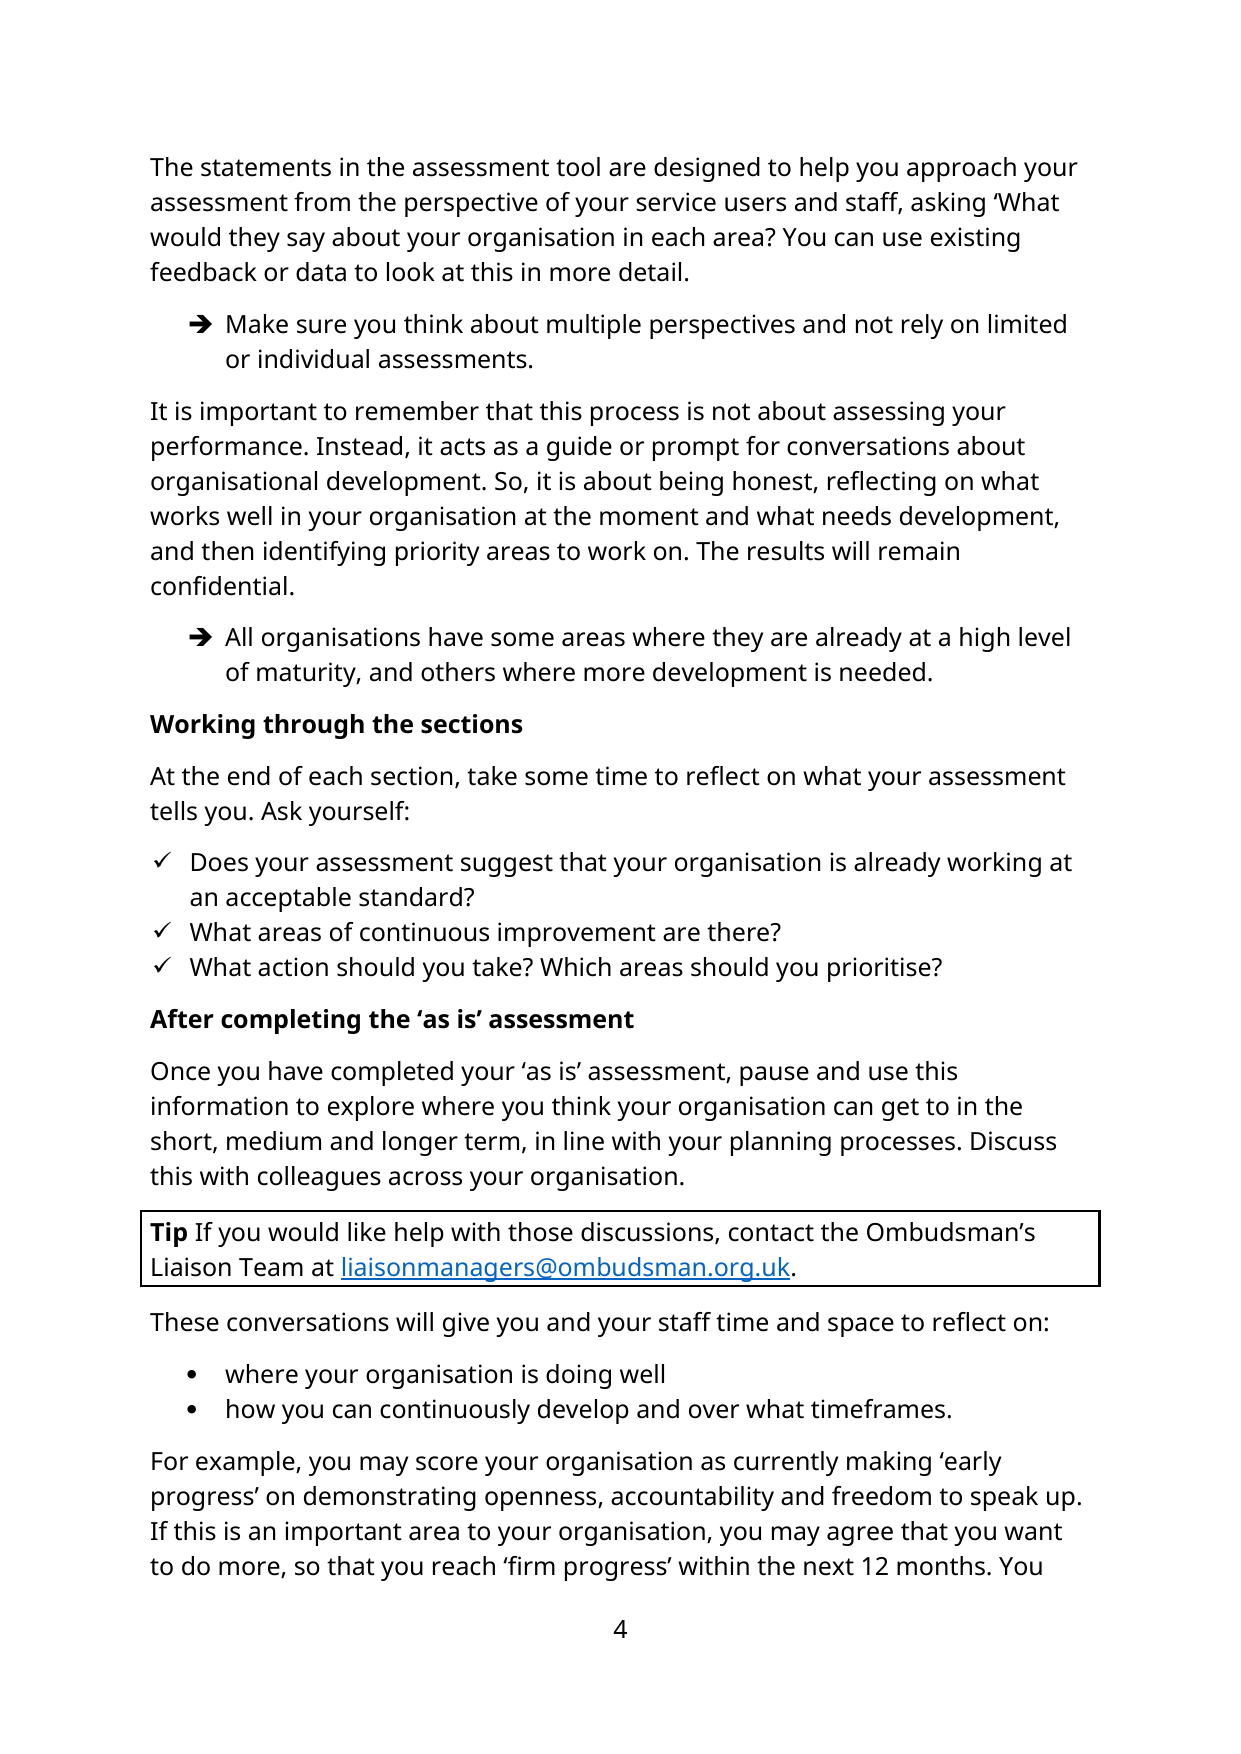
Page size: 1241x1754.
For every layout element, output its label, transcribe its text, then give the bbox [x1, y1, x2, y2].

text After completing the ‘as is’ assessment [150, 1002, 1090, 1036]
list Does your assessment suggest that your organisation is already working at an acceptable standard? [152, 845, 1090, 914]
text At the end of each section, take some time to reflect on what your assessment tells you. Ask yourself: [150, 758, 1090, 827]
text Working through the sections [150, 707, 1090, 741]
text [150, 1443, 1090, 1582]
text Tip If you would like help with those discussions, contact the Ombudsman’s Liaison Team at liaisonmanagers@ombudsman.org.uk. [142, 1212, 1098, 1285]
text These conversations will give you and your staff time and space to reflect on: [150, 1305, 1090, 1339]
text The statements in the assessment tool are designed to help you approach your assessment from the perspective of your service users and staff, asking ‘What would they say about your organisation in each area? You can use existing feedback or data to look at this in more detail. [150, 150, 1090, 289]
list where your organisation is doing well [187, 1357, 1090, 1391]
list how you can continuously develop and over what timeframes. [187, 1392, 1090, 1426]
list What action should you take? Which areas should you prioritise? [152, 950, 1090, 984]
list Make sure you think about multiple perspectives and not rely on limited or individual assessments. [187, 307, 1090, 376]
list All organisations have some areas where they are already at a high level of maturity, and others where more development is needed. [187, 620, 1090, 689]
text Once you have completed your ‘as is’ assessment, pause and use this information to explore where you think your organisation can get to in the short, medium and longer term, in line with your planning processes. Discuss this with colleagues across your organisation. [150, 1053, 1090, 1192]
text It is important to remember that this process is not about assessing your performance. Instead, it acts as a guide or prompt for conversations about organisational development. So, it is about being honest, reflecting on what works well in your organisation at the moment and what needs development, and then identifying priority areas to work on. The results will remain confidential. [150, 393, 1090, 602]
list What areas of continuous improvement are there? [152, 915, 1090, 949]
